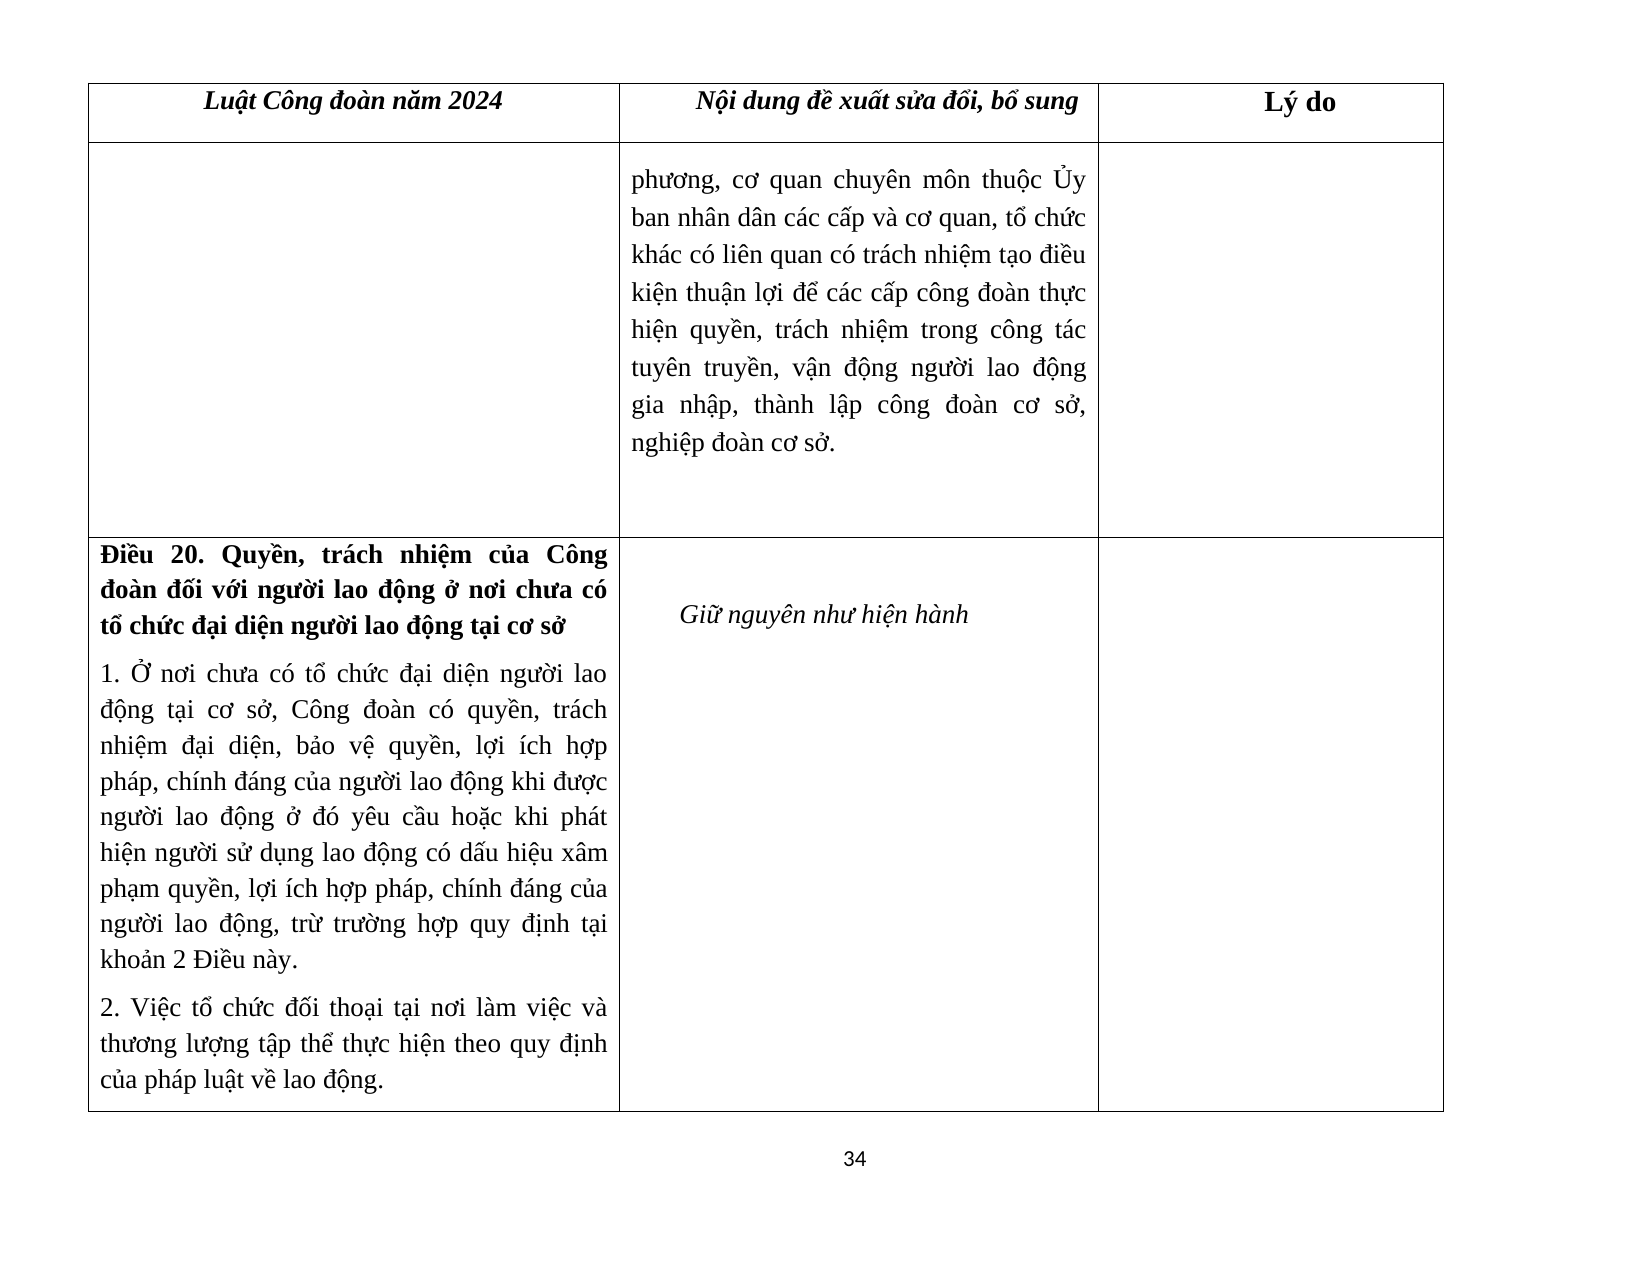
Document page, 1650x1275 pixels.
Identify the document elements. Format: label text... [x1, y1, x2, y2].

table_header Lý do [1099, 84, 1443, 142]
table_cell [1099, 143, 1443, 537]
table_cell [620, 143, 1098, 537]
table_header Luật Công đoàn năm 2024 [89, 84, 619, 142]
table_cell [89, 538, 619, 1111]
table_header Nội dung đề xuất sửa đổi, bổ sung [620, 84, 1098, 142]
table_cell [1099, 538, 1443, 1111]
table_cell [89, 143, 619, 537]
table_cell Giữ nguyên như hiện hành [620, 538, 1098, 1111]
